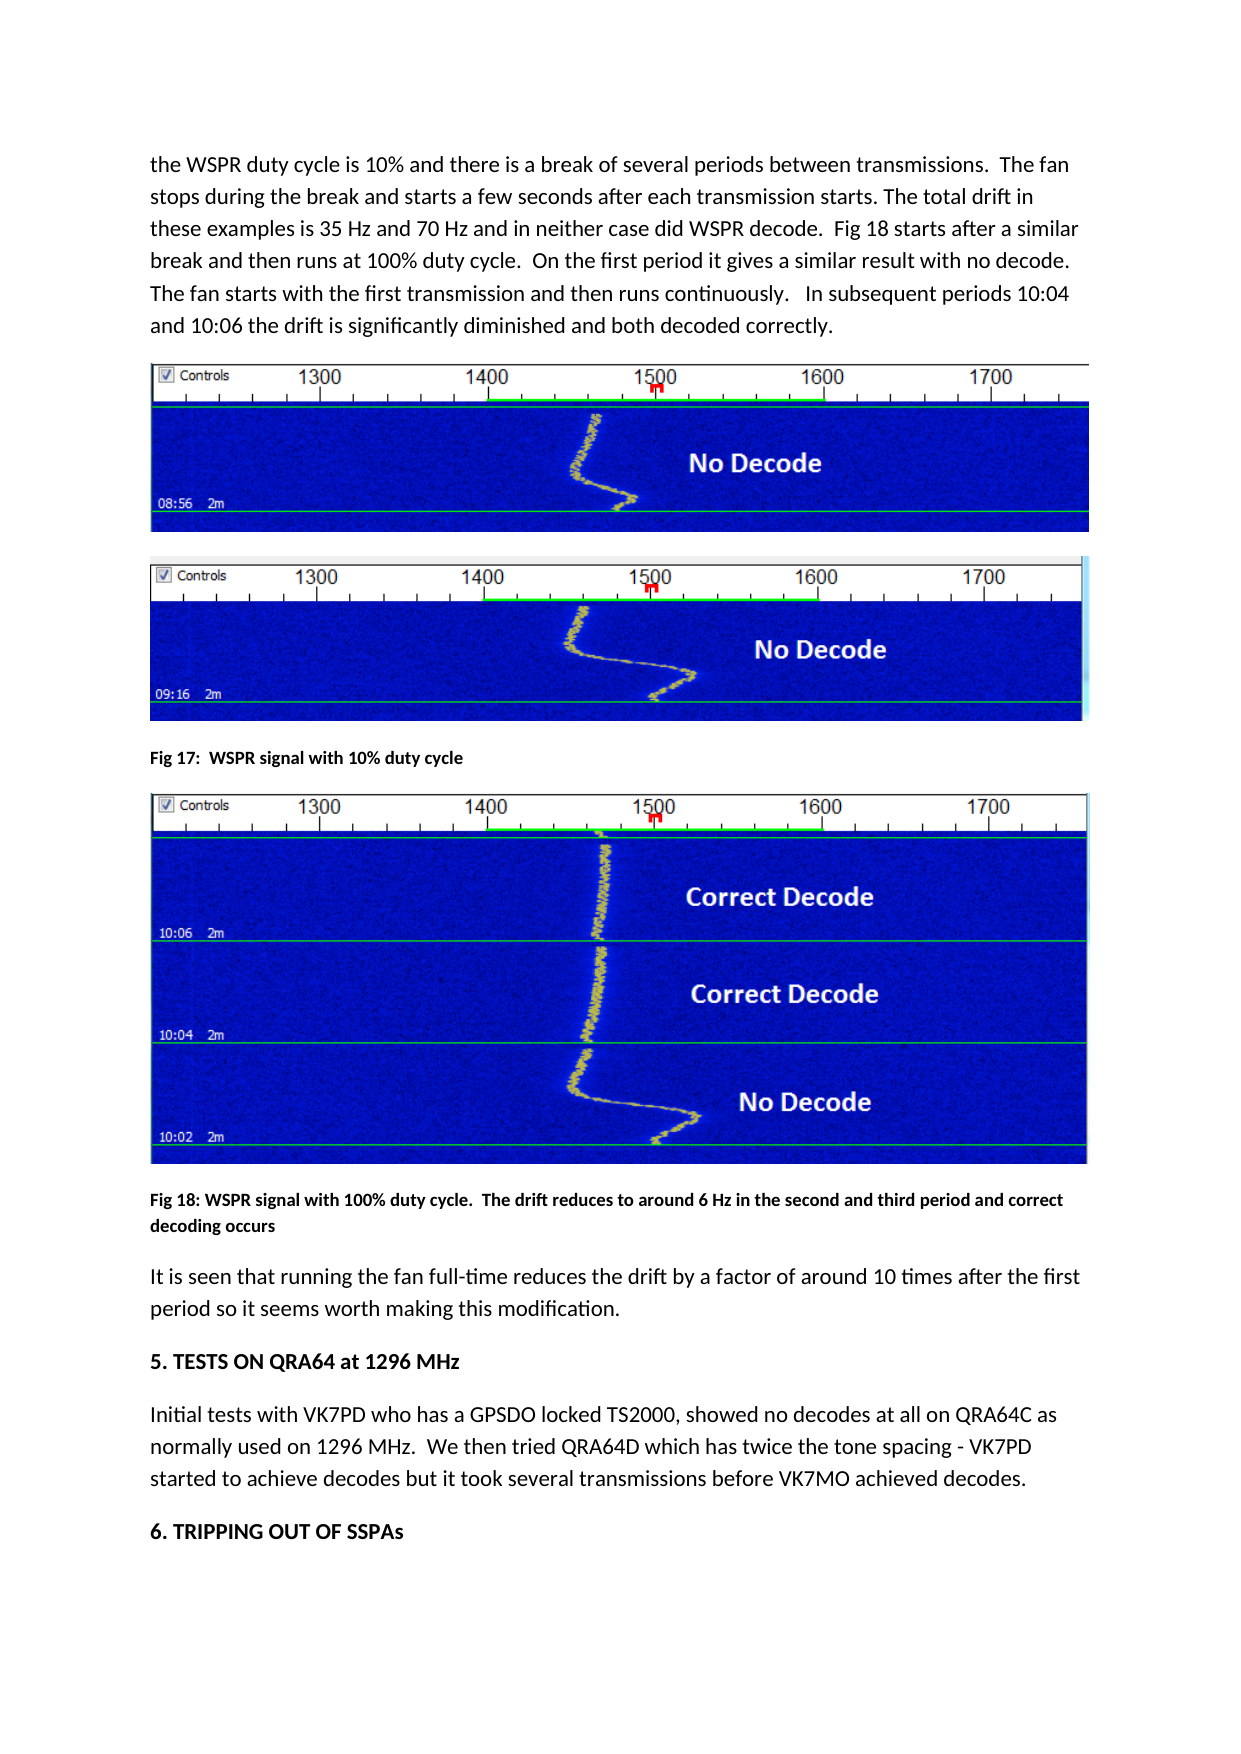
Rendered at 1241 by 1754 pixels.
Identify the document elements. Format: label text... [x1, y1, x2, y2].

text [150, 150, 1090, 339]
text Fig 17: WSPR signal with 10% duty cycle [150, 746, 1090, 769]
picture [150, 793, 1090, 1164]
text 6. TRIPPING OUT OF SSPAs [150, 1517, 1090, 1546]
text Fig 18: WSPR signal with 100% duty cycle. The drift reduces to around 6 Hz in the second and third period and correct decoding occurs [150, 1188, 1090, 1238]
text 5. TESTS ON QRA64 at 1296 MHz [150, 1347, 1090, 1375]
text Initial tests with VK7PD who has a GPSDO locked TS2000, showed no decodes at all on QRA64C as normally used on 1296 MHz. We then tried QRA64D which has twice the tone spacing - VK7PD started to achieve decodes but it took several transmissions before VK7MO achieved decodes. [150, 1400, 1090, 1492]
picture [150, 363, 1089, 532]
picture [150, 556, 1090, 721]
text It is seen that running the fan full-time reduces the drift by a factor of around 10 times after the first period so it seems worth making this modification. [150, 1262, 1090, 1322]
